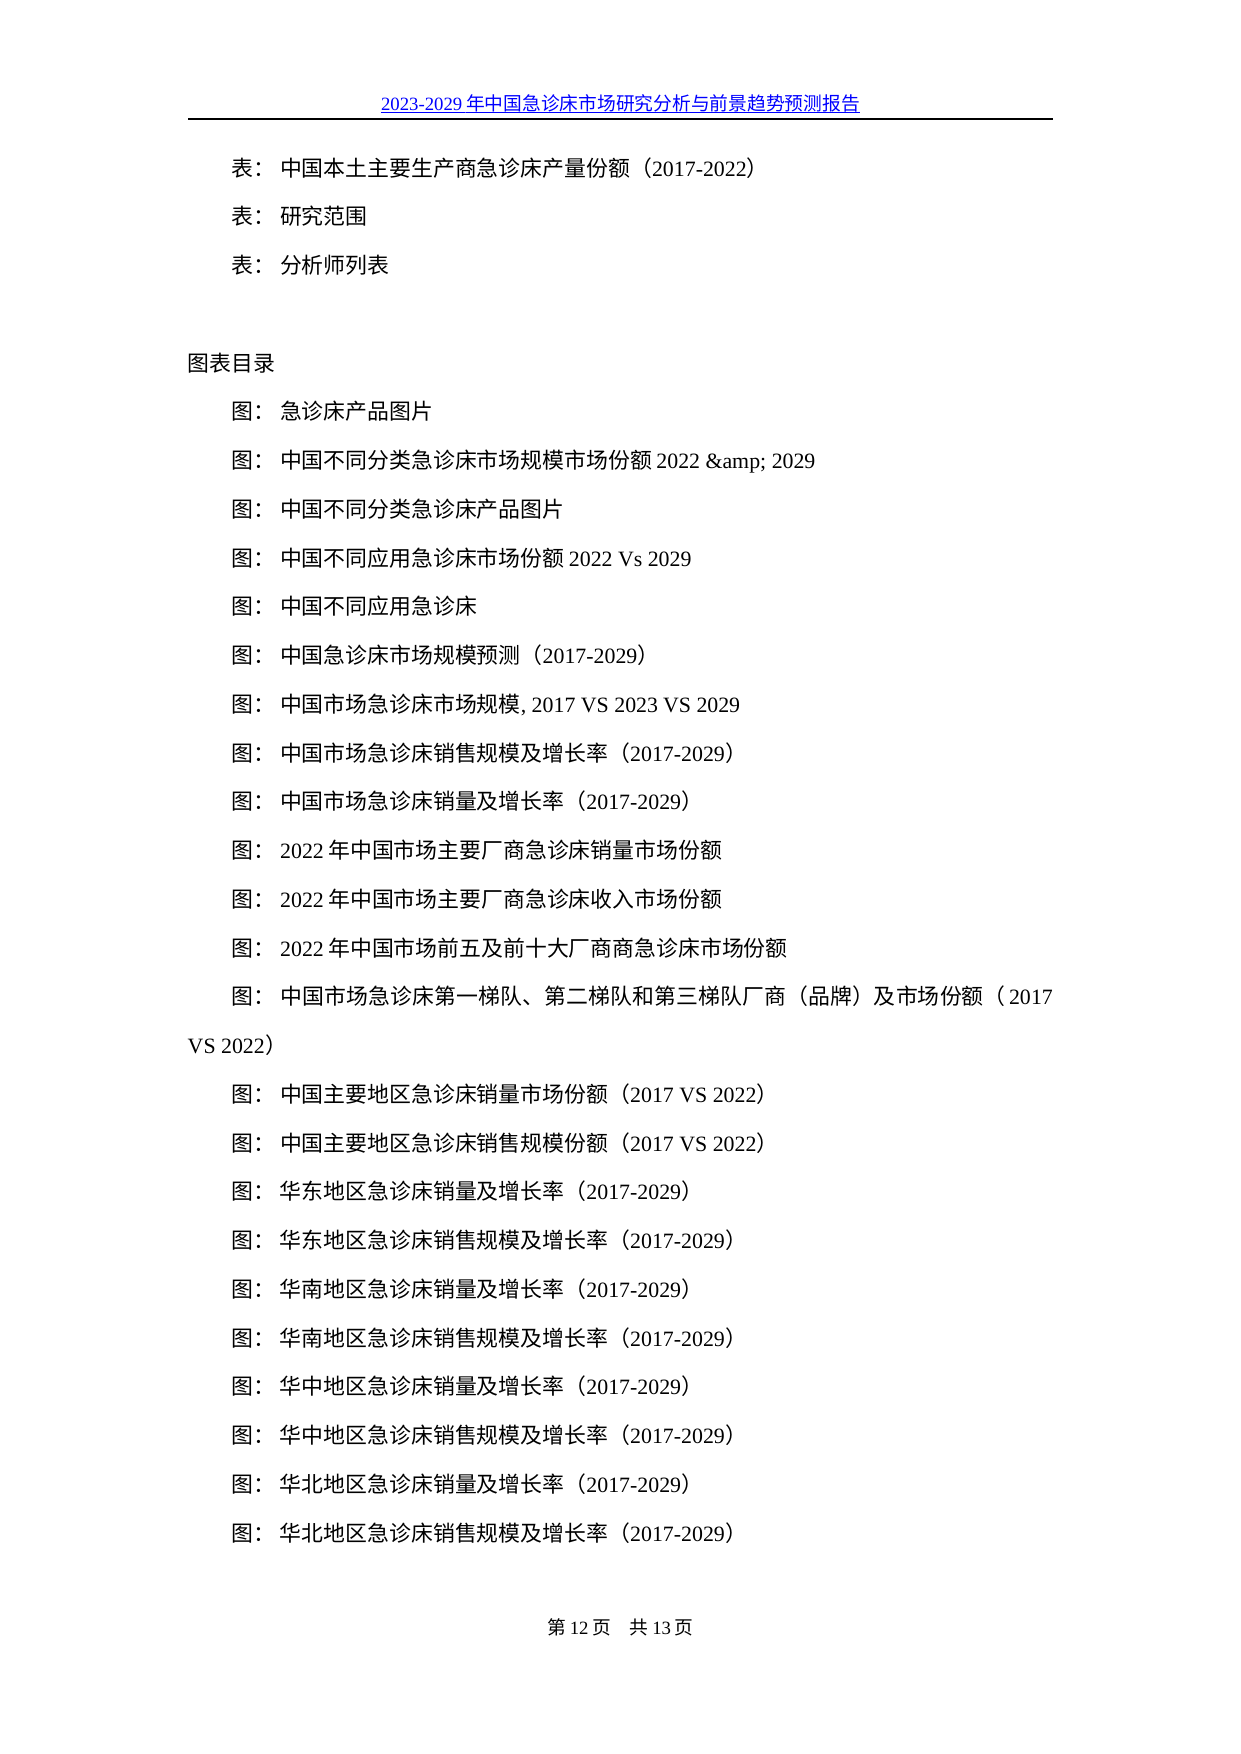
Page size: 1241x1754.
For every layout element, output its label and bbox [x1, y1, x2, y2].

text [187, 150, 1053, 1548]
